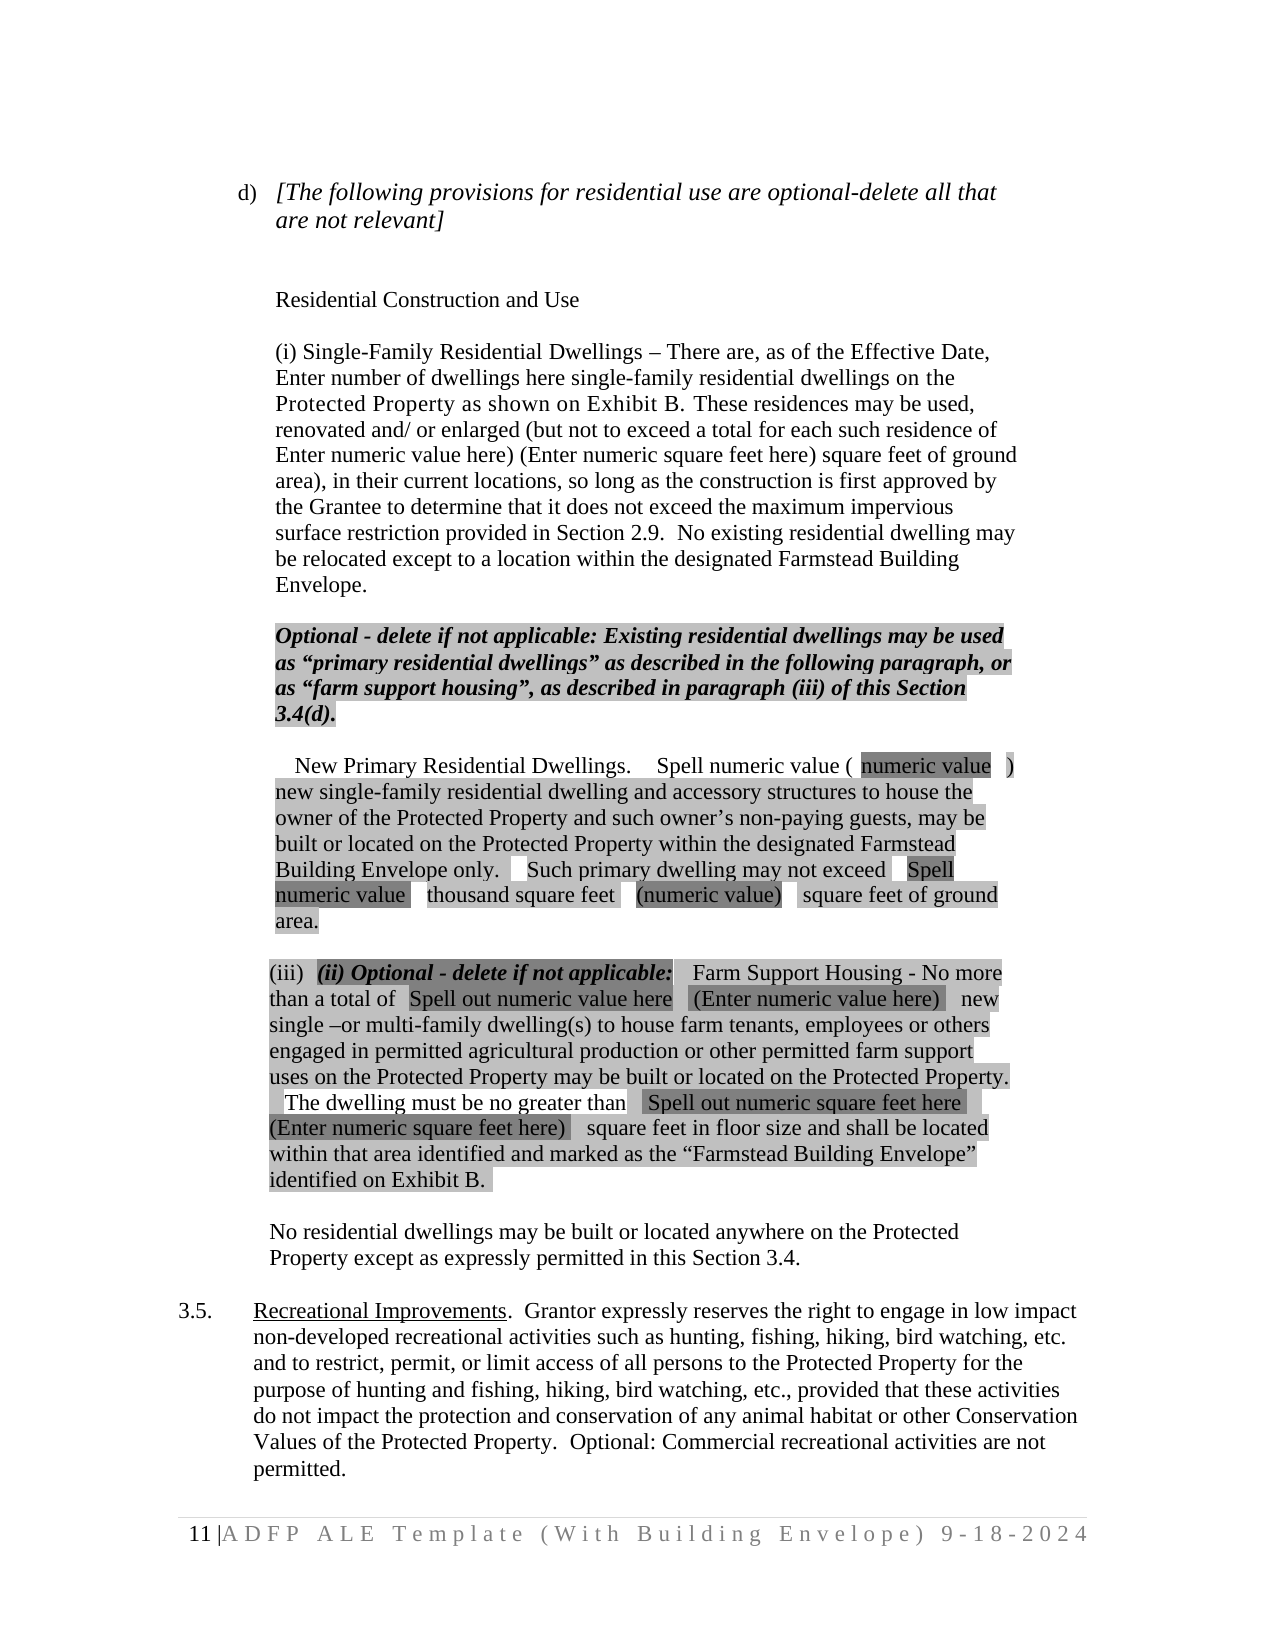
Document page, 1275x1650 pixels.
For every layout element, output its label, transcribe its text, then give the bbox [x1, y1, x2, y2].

list Farm Support Housing - No more than a total of [493, 960, 1018, 1192]
list [The following provisions for residential use are optional-delete all that are not relevant] [238, 177, 1038, 234]
list No residential dwellings may be built or located anywhere on the Protected Property except as expressly permitted in this Section 3.4. [269, 1219, 1018, 1270]
text 3.5. Recreational Improvements. Grantor expressly reserves the right to engage in low impact non-developed recreational activities such as hunting, fishing, hiking, bird watching, etc. and to restrict, permit, or limit access of all persons to the Protected Property for the purpose of hunting and fishing, hiking, bird watching, etc., provided that these activities do not impact the protection and conservation of any animal habitat or other Conservation Values of the Protected Property. Optional: Commercial recreational activities are not permitted. [178, 1297, 1087, 1481]
list (i) Single-Family Residential Dwellings – There are, as of the Effective Date, Enter number of dwellings here single-family residential dwellings on the Protected Property as shown on Exhibit B. These residences may be used, renovated and/ or enlarged (but not to exceed a total for each such residence of Enter numeric value here) (Enter numeric square feet here) square feet of ground area), in their current locations, so long as the construction is first approved by the Grantee to determine that it does not exceed the maximum impervious surface restriction provided in Section 2.9. No existing residential dwelling may be relocated except to a location within the designated Farmstead Building Envelope. [275, 339, 1018, 597]
list Farm Support Housing - No more than a total of [284, 1089, 627, 1114]
list Residential Construction and Use [275, 287, 1018, 312]
list Optional - delete if not applicable: Existing residential dwellings may be used as “primary residential dwellings” as described in the following paragraph, or as “farm support housing”, as described in paragraph (iii) of this Section 3.4(d). [336, 623, 1018, 727]
